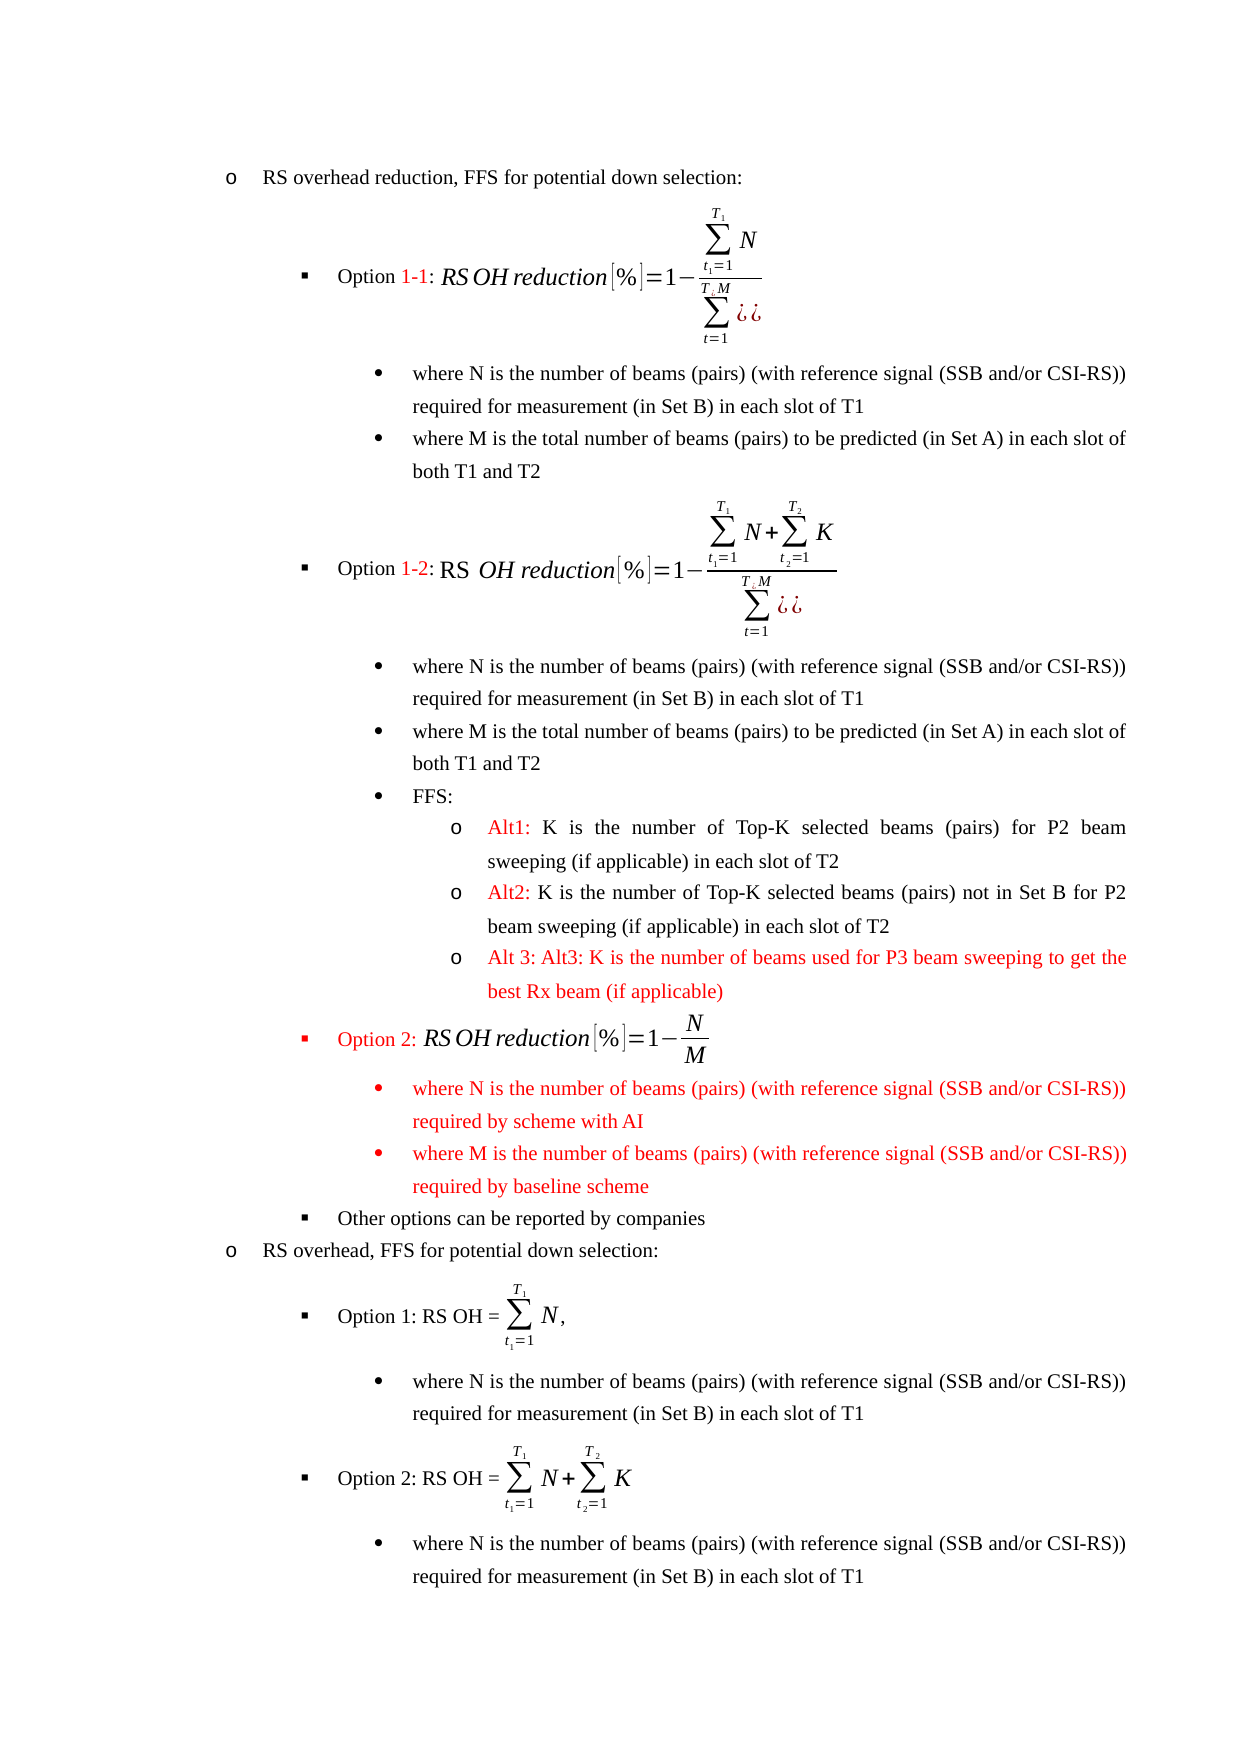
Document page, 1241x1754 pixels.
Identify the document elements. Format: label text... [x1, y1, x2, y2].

list Other options can be reported by companies [300, 1202, 1128, 1234]
list Alt2: K is the number of Top-K selected beams (pairs) not in Set B for P2 beam sweeping (if applicable) in each slot of T2 [450, 877, 1128, 942]
list where N is the number of beams (pairs) (with reference signal (SSB and/or CSI-RS)) required for measurement (in Set B) in each slot of T1 [375, 649, 1128, 714]
list Option 1-1: [300, 194, 1128, 357]
list Option 2: RS OH = [300, 1429, 1128, 1527]
list Option 2: [300, 1007, 1128, 1072]
list Option 1-2: [300, 487, 1128, 649]
list where M is the total number of beams (pairs) to be predicted (in Set A) in each slot of both T1 and T2 [375, 422, 1128, 487]
list RS overhead, FFS for potential down selection: [225, 1234, 1128, 1267]
list FFS: [375, 779, 1128, 812]
list RS overhead reduction, FFS for potential down selection: [225, 162, 1128, 194]
list where N is the number of beams (pairs) (with reference signal (SSB and/or CSI-RS)) required for measurement (in Set B) in each slot of T1 [375, 1527, 1128, 1592]
list Option 1: RS OH = , [300, 1267, 1128, 1364]
list where N is the number of beams (pairs) (with reference signal (SSB and/or CSI-RS)) required for measurement (in Set B) in each slot of T1 [375, 1364, 1128, 1429]
list Alt 3: Alt3: K is the number of beams used for P3 beam sweeping to get the best Rx beam (if applicable) [450, 942, 1128, 1007]
list where N is the number of beams (pairs) (with reference signal (SSB and/or CSI-RS)) required for measurement (in Set B) in each slot of T1 [375, 357, 1128, 422]
list where M is the total number of beams (pairs) to be predicted (in Set A) in each slot of both T1 and T2 [375, 714, 1128, 779]
list where M is the number of beams (pairs) (with reference signal (SSB and/or CSI-RS)) required by baseline scheme [375, 1137, 1128, 1202]
list Alt1: K is the number of Top-K selected beams (pairs) for P2 beam sweeping (if applicable) in each slot of T2 [450, 812, 1128, 877]
list where N is the number of beams (pairs) (with reference signal (SSB and/or CSI-RS)) required by scheme with AI [375, 1072, 1128, 1137]
